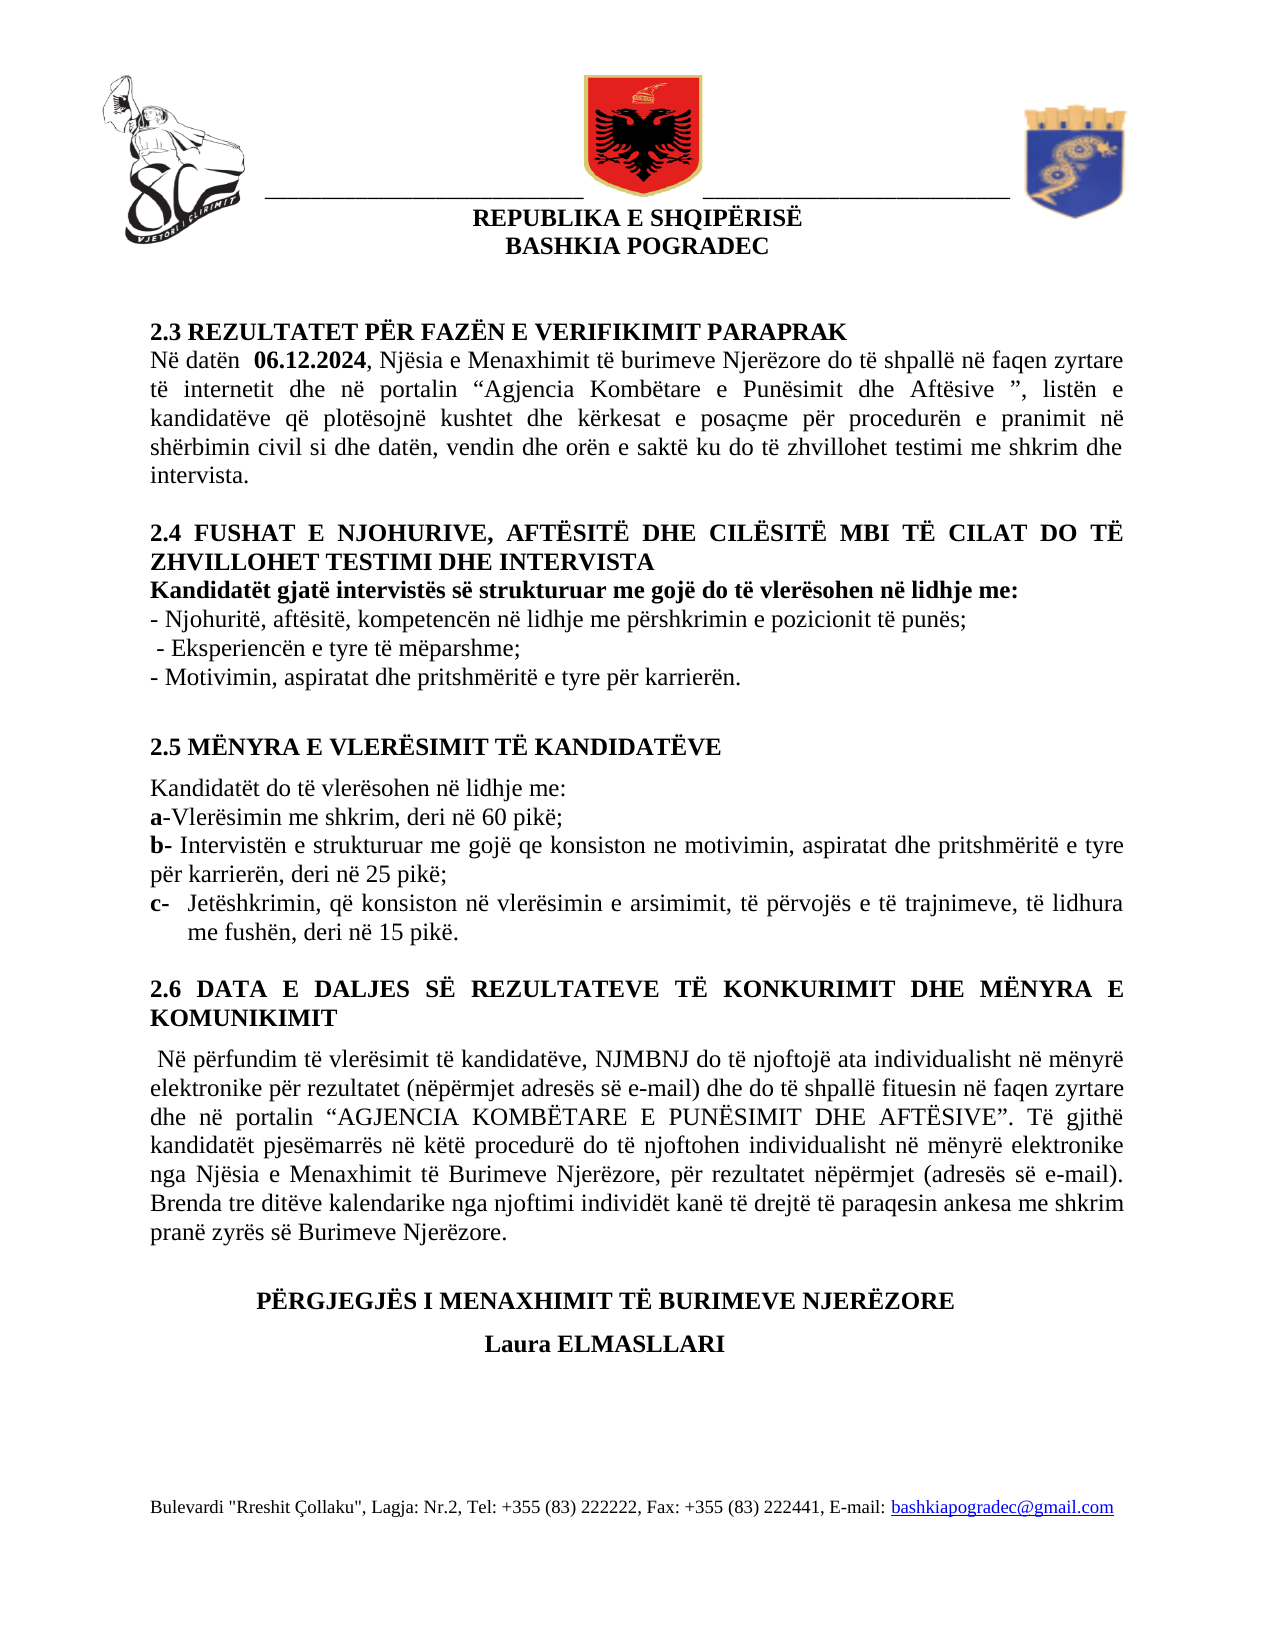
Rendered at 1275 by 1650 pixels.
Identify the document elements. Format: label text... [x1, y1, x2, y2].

text b- Intervistën e strukturuar me gojë qe konsiston ne motivimin, aspiratat dhe pritshmëritë e tyre për karrierën, deri në 25 pikë; [150, 831, 1125, 888]
text - Motivimin, aspiratat dhe pritshmëritë e tyre për karrierën. [150, 662, 1125, 691]
text Në përfundim të vlerësimit të kandidatëve, NJMBNJ do të njoftojë ata individualisht në mënyrë elektronike për rezultatet (nëpërmjet adresës së e-mail) dhe do të shpallë fituesin në faqen zyrtare dhe në portalin “AGJENCIA KOMBËTARE E PUNËSIMIT DHE AFTËSIVE”. Të gjithë kandidatët pjesëmarrës në këtë procedurë do të njoftohen individualisht në mënyrë elektronike nga Njësia e Menaxhimit të Burimeve Njerëzore, për rezultatet nëpërmjet (adresës së e-mail). Brenda tre ditëve kalendarike nga njoftimi individët kanë të drejtë të paraqesin ankesa me shkrim pranë zyrës së Burimeve Njerëzore. [150, 1044, 1125, 1246]
list PËRGJEGJËS I MENAXHIMIT TË BURIMEVE NJERËZORE [225, 1286, 1125, 1315]
text 2.6 DATA E DALJES SË REZULTATEVE TË KONKURIMIT DHE MËNYRA E KOMUNIKIMIT [150, 974, 1125, 1032]
text Laura ELMASLLARI [150, 1329, 1125, 1358]
text a-Vlerësimin me shkrim, deri në 60 pikë; [150, 802, 1125, 831]
text Kandidatët gjatë intervistës së strukturuar me gojë do të vlerësohen në lidhje me: [150, 576, 1125, 604]
text 2.5 MËNYRA E VLERËSIMIT TË KANDIDATËVE [150, 732, 1125, 761]
text 2.4 FUSHAT E NJOHURIVE, AFTËSITË DHE CILËSITË MBI TË CILAT DO TË ZHVILLOHET TESTIMI DHE INTERVISTA [150, 518, 1125, 576]
picture [101, 75, 245, 245]
text - Njohuritë, aftësitë, kompetencën në lidhje me përshkrimin e pozicionit të punës; [150, 604, 1125, 633]
text - Eksperiencën e tyre të mëparshme; [150, 633, 1125, 662]
text Në datën 06.12.2024, Njësia e Menaxhimit të burimeve Njerëzore do të shpallë në faqen zyrtare të internetit dhe në portalin “Agjencia Kombëtare e Punësimit dhe Aftësive ”, listën e kandidatëve që plotësojnë kushtet dhe kërkesat e posaçme për procedurën e pranimit në shërbimin civil si dhe datën, vendin dhe orën e saktë ku do të zhvillohet testimi me shkrim dhe intervista. [150, 346, 1125, 489]
text Kandidatët do të vlerësohen në lidhje me: [150, 773, 1125, 802]
list Jetëshkrimin, që konsiston në vlerësimin e arsimimit, të përvojës e të trajnimeve, të lidhura me fushën, deri në 15 pikë. [150, 888, 1125, 946]
text 2.3 REZULTATET PËR FAZËN E VERIFIKIMIT PARAPRAK [150, 317, 1125, 346]
picture [583, 75, 703, 197]
